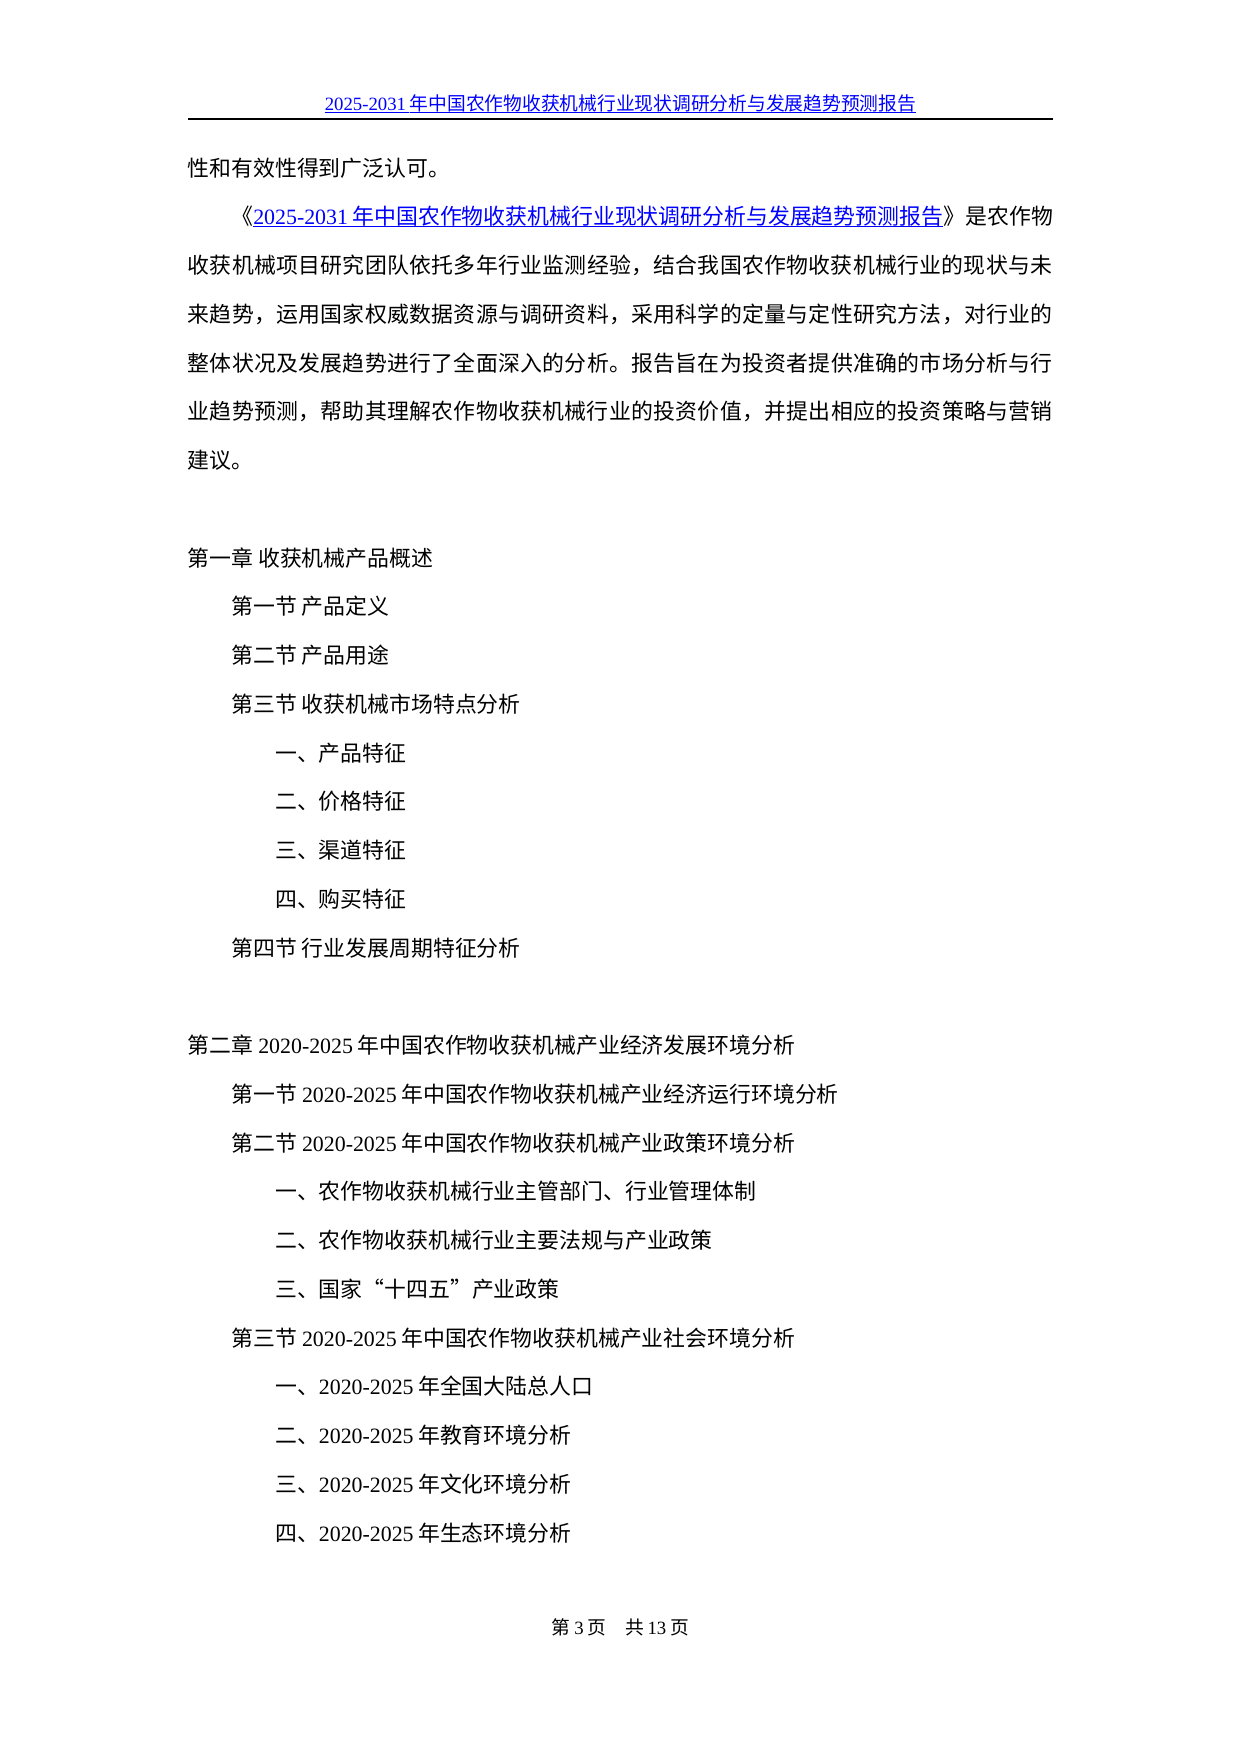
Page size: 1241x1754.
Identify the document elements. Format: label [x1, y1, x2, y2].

text [187, 150, 1053, 1548]
